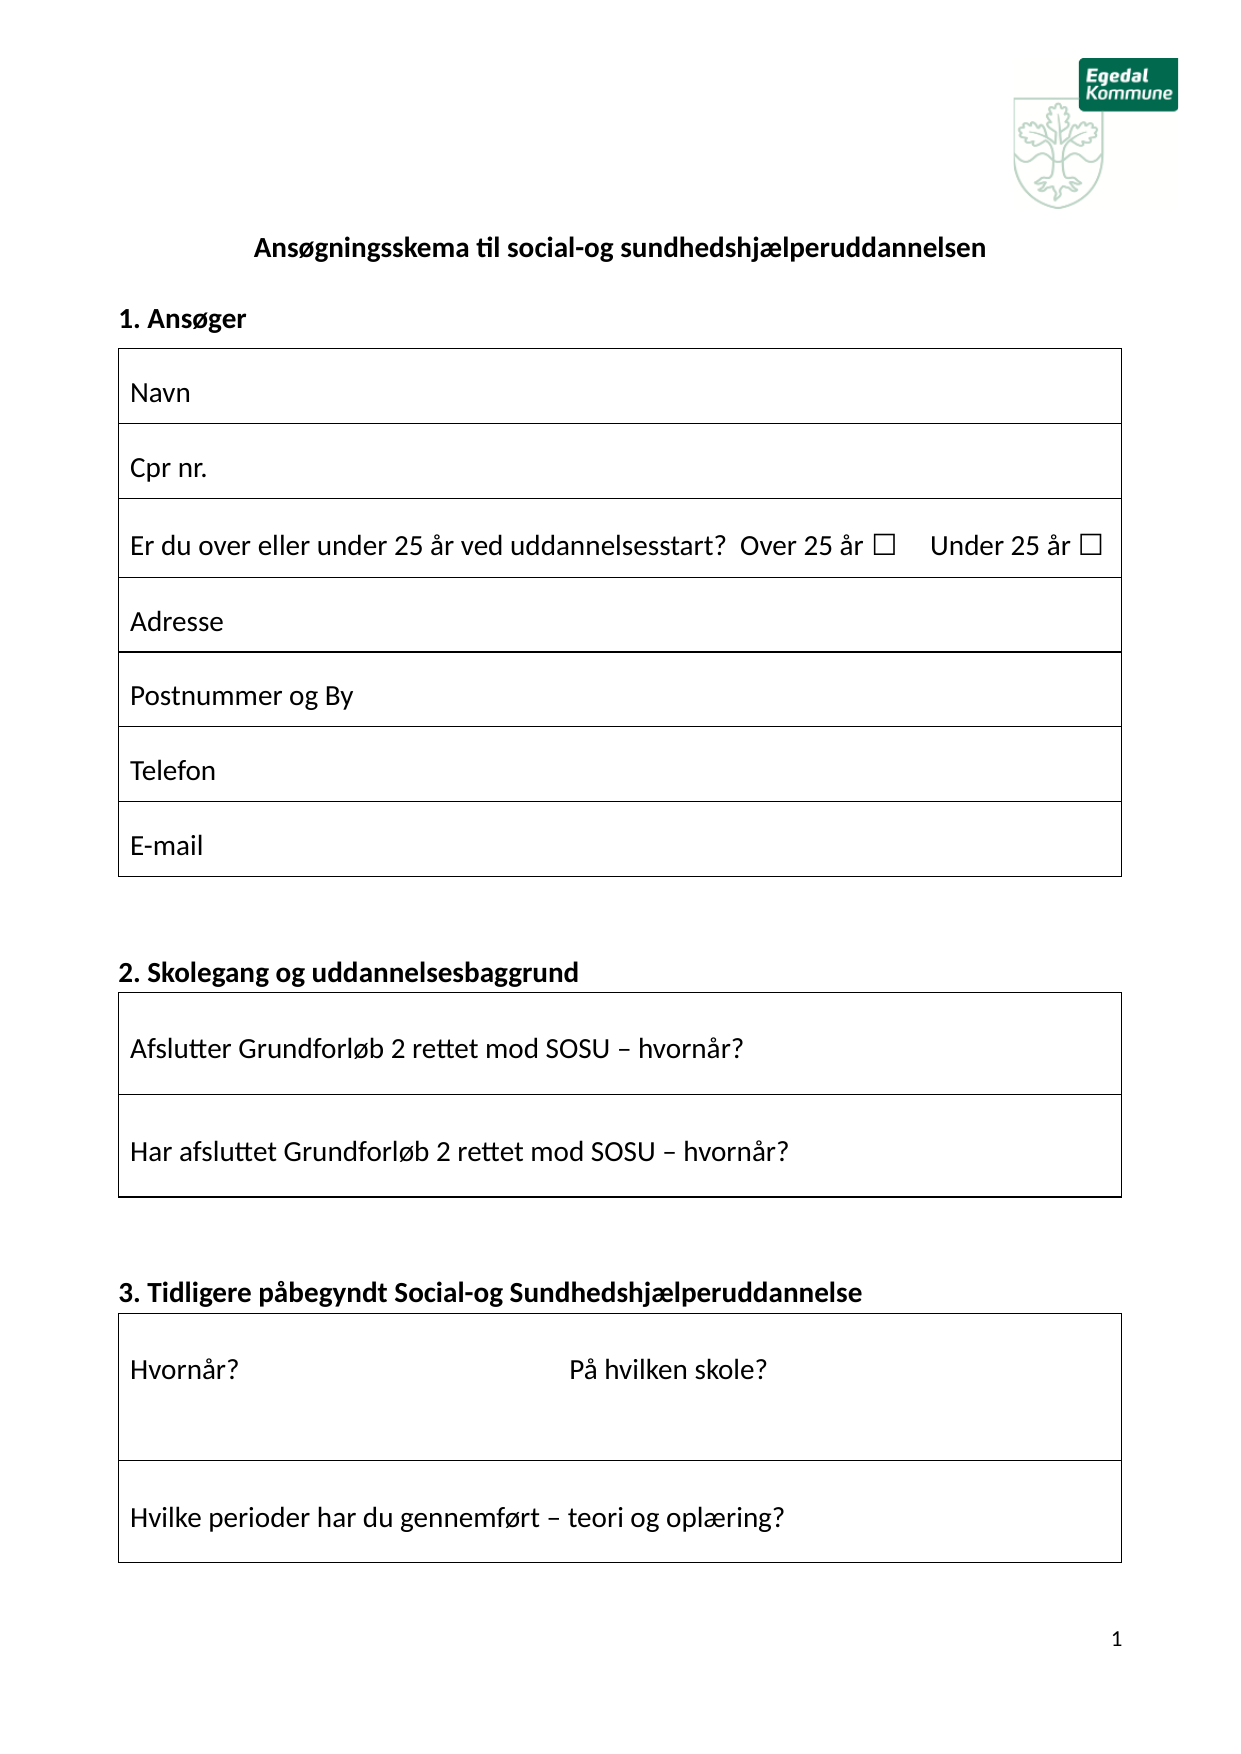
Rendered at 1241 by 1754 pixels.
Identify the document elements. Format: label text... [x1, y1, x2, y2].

table_cell Hvilke perioder har du gennemført – teori og oplæring? [119, 1461, 1121, 1562]
table_cell Cpr nr. [119, 424, 1121, 498]
table_header Afslutter Grundforløb 2 rettet mod SOSU – hvornår? [119, 993, 1121, 1094]
table_cell Er du over eller under 25 år ved uddannelsesstart? Over 25 år Under 25 år [119, 499, 1121, 577]
table_cell Telefon [119, 727, 1121, 801]
table_cell Postnummer og By [119, 653, 1121, 726]
table_cell Adresse [119, 578, 1121, 651]
picture [1013, 58, 1179, 209]
table_header Navn [119, 349, 1121, 423]
table_header Hvornår? På hvilken skole? [119, 1314, 1121, 1460]
text 2. Skolegang og uddannelsesbaggrund [118, 954, 1122, 989]
text 1. Ansøger [118, 300, 1122, 336]
table_cell Har afsluttet Grundforløb 2 rettet mod SOSU – hvornår? [119, 1095, 1121, 1196]
table_cell E-mail [119, 802, 1121, 876]
text Ansøgningsskema til social-og sundhedshjælperuddannelsen [118, 229, 1122, 264]
text 3. Tidligere påbegyndt Social-og Sundhedshjælperuddannelse [118, 1274, 1122, 1310]
